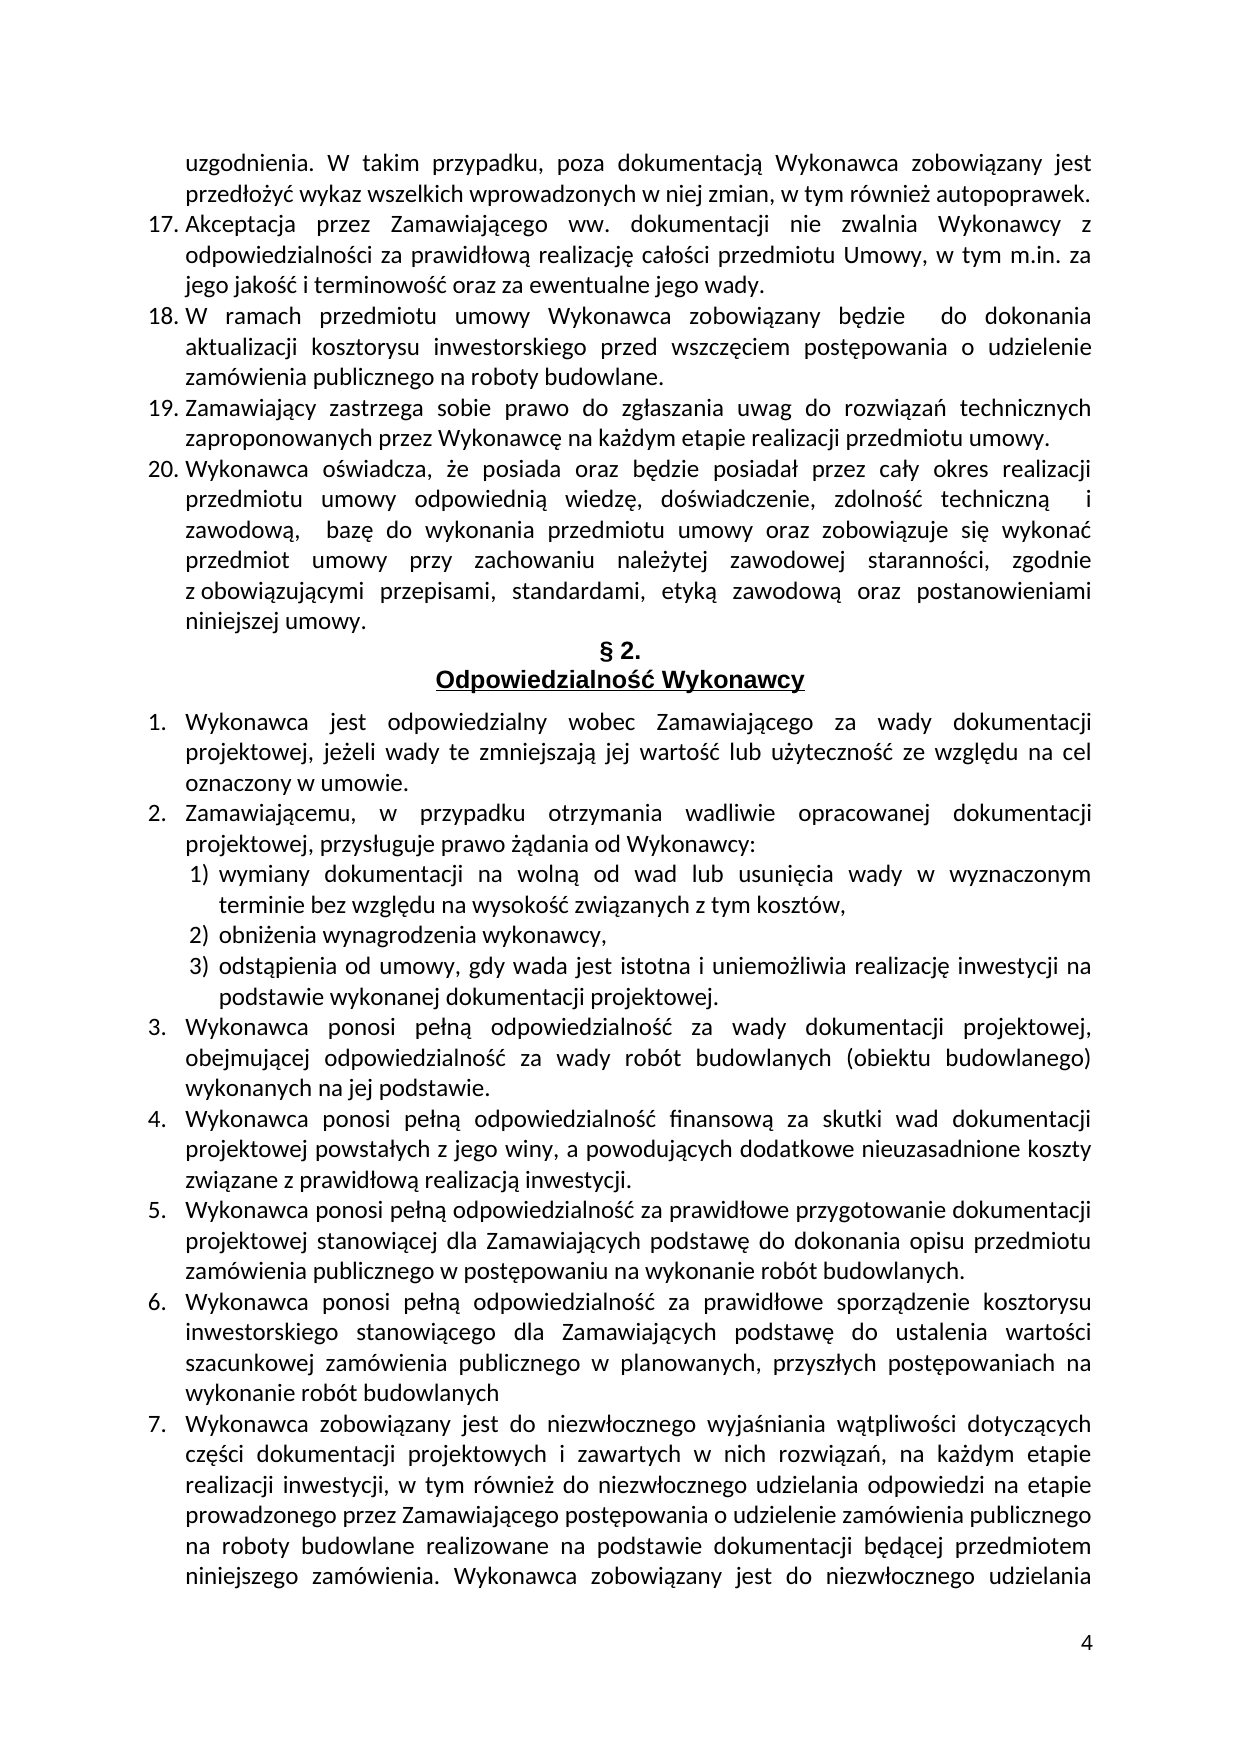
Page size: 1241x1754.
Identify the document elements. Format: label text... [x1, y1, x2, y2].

list Wykonawca ponosi pełną odpowiedzialność za prawidłowe przygotowanie dokumentacji projektowej stanowiącej dla Zamawiających podstawę do dokonania opisu przedmiotu zamówienia publicznego w postępowaniu na wykonanie robót budowlanych. [148, 1255, 1093, 1347]
list Wykonawca ponosi pełną odpowiedzialność za wady dokumentacji projektowej, obejmującej odpowiedzialność za wady robót budowlanych (obiektu budowlanego) wykonanych na jej podstawie. [148, 1072, 1093, 1164]
list W przypadku stwierdzenia nieprawidłowości, konieczności wprowadzenia zmian itp. Wykonawca zobowiązany jest do ponownego przedłożenia dokumentacji do uzgodnienia. W takim przypadku, poza dokumentacją Wykonawca zobowiązany jest przedłożyć wykaz wszelkich wprowadzonych w niej zmian, w tym również autopoprawek. [148, 148, 1093, 270]
list Wykonawca jest odpowiedzialny wobec Zamawiającego za wady dokumentacji projektowej, jeżeli wady te zmniejszają jej wartość lub użyteczność ze względu na cel oznaczony w umowie. [148, 767, 1093, 858]
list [148, 1469, 1093, 1591]
list Wykonawca ponosi pełną odpowiedzialność za prawidłowe sporządzenie kosztorysu inwestorskiego stanowiącego dla Zamawiających podstawę do ustalenia wartości szacunkowej zamówienia publicznego w planowanych, przyszłych postępowaniach na wykonanie robót budowlanych [148, 1347, 1093, 1469]
subtitle § 2. [148, 697, 1093, 726]
list Zamawiającemu, w przypadku otrzymania wadliwie opracowanej dokumentacji projektowej, przysługuje prawo żądania od Wykonawcy: [148, 858, 1093, 919]
subtitle Odpowiedzialność Wykonawcy [148, 726, 1093, 754]
list Zamawiający zastrzega sobie prawo do zgłaszania uwag do rozwiązań technicznych zaproponowanych przez Wykonawcę na każdym etapie realizacji przedmiotu umowy. [148, 453, 1093, 514]
list W ramach przedmiotu umowy Wykonawca zobowiązany będzie do dokonania aktualizacji kosztorysu inwestorskiego przed wszczęciem postępowania o udzielenie zamówienia publicznego na roboty budowlane. [148, 361, 1093, 453]
list Wykonawca oświadcza, że posiada oraz będzie posiadał przez cały okres realizacji przedmiotu umowy odpowiednią wiedzę, doświadczenie, zdolność techniczną i zawodową, bazę do wykonania przedmiotu umowy oraz zobowiązuje się wykonać przedmiot umowy przy zachowaniu należytej zawodowej staranności, zgodnie z obowiązującymi przepisami, standardami, etyką zawodową oraz postanowieniami niniejszej umowy. [148, 514, 1093, 697]
list obniżenia wynagrodzenia wykonawcy, [189, 981, 1093, 1011]
list odstąpienia od umowy, gdy wada jest istotna i uniemożliwia realizację inwestycji na podstawie wykonanej dokumentacji projektowej. [189, 1011, 1093, 1072]
list wymiany dokumentacji na wolną od wad lub usunięcia wady w wyznaczonym terminie bez względu na wysokość związanych z tym kosztów, [189, 919, 1093, 981]
list Akceptacja przez Zamawiającego ww. dokumentacji nie zwalnia Wykonawcy z odpowiedzialności za prawidłową realizację całości przedmiotu Umowy, w tym m.in. za jego jakość i terminowość oraz za ewentualne jego wady. [148, 270, 1093, 361]
list Wykonawca ponosi pełną odpowiedzialność finansową za skutki wad dokumentacji projektowej powstałych z jego winy, a powodujących dodatkowe nieuzasadnione koszty związane z prawidłową realizacją inwestycji. [148, 1164, 1093, 1255]
